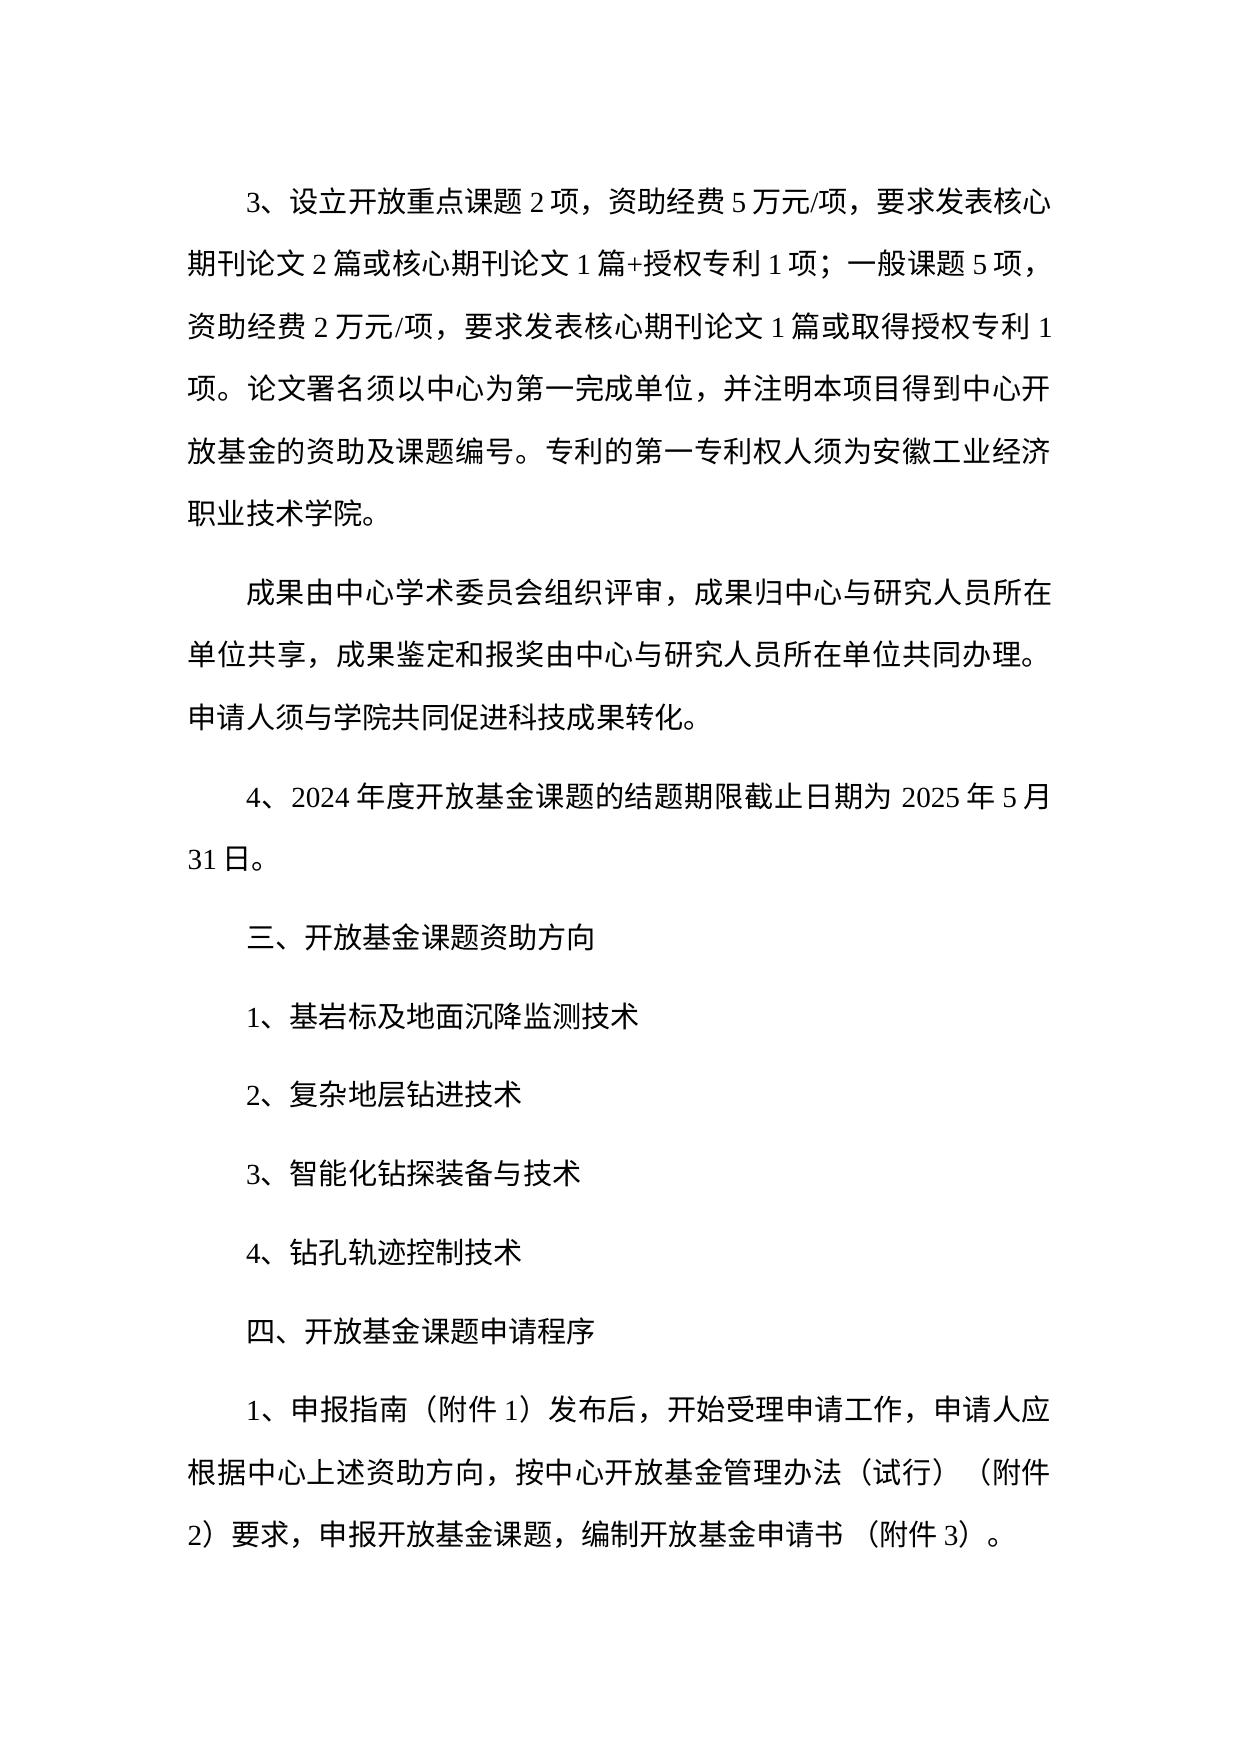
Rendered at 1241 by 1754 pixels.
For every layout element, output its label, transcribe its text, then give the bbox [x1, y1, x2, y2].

text 4、2024年度开放基金课题的结题期限截止日期为2025年5月31日。 [187, 757, 1053, 882]
text 四、开放基金课题申请程序 [187, 1292, 1053, 1354]
text 1、申报指南（附件1）发布后，开始受理申请工作，申请人应根据中心上述资助方向，按中心开放基金管理办法（试行）（附件2）要求，申报开放基金课题，编制开放基金申请书 （附件3）。 [187, 1371, 1053, 1558]
text 3、智能化钻探装备与技术 [187, 1134, 1053, 1197]
text 1、基岩标及地面沉降监测技术 [187, 977, 1053, 1039]
text 2、复杂地层钻进技术 [187, 1056, 1053, 1118]
text 三、开放基金课题资助方向 [187, 898, 1053, 961]
text 4、钻孔轨迹控制技术 [187, 1213, 1053, 1276]
text 成果由中心学术委员会组织评审，成果归中心与研究人员所在单位共享，成果鉴定和报奖由中心与研究人员所在单位共同办理。申请人须与学院共同促进科技成果转化。 [187, 553, 1053, 741]
text 3、设立开放重点课题2项，资助经费5万元/项，要求发表核心期刊论文2篇或核心期刊论文1篇+授权专利1项；一般课题5项，资助经费2万元/项，要求发表核心期刊论文1篇或取得授权专利1项。论文署名须以中心为第一完成单位，并注明本项目得到中心开放基金的资助及课题编号。专利的第一专利权人须为安徽工业经济职业技术学院。 [187, 162, 1053, 537]
